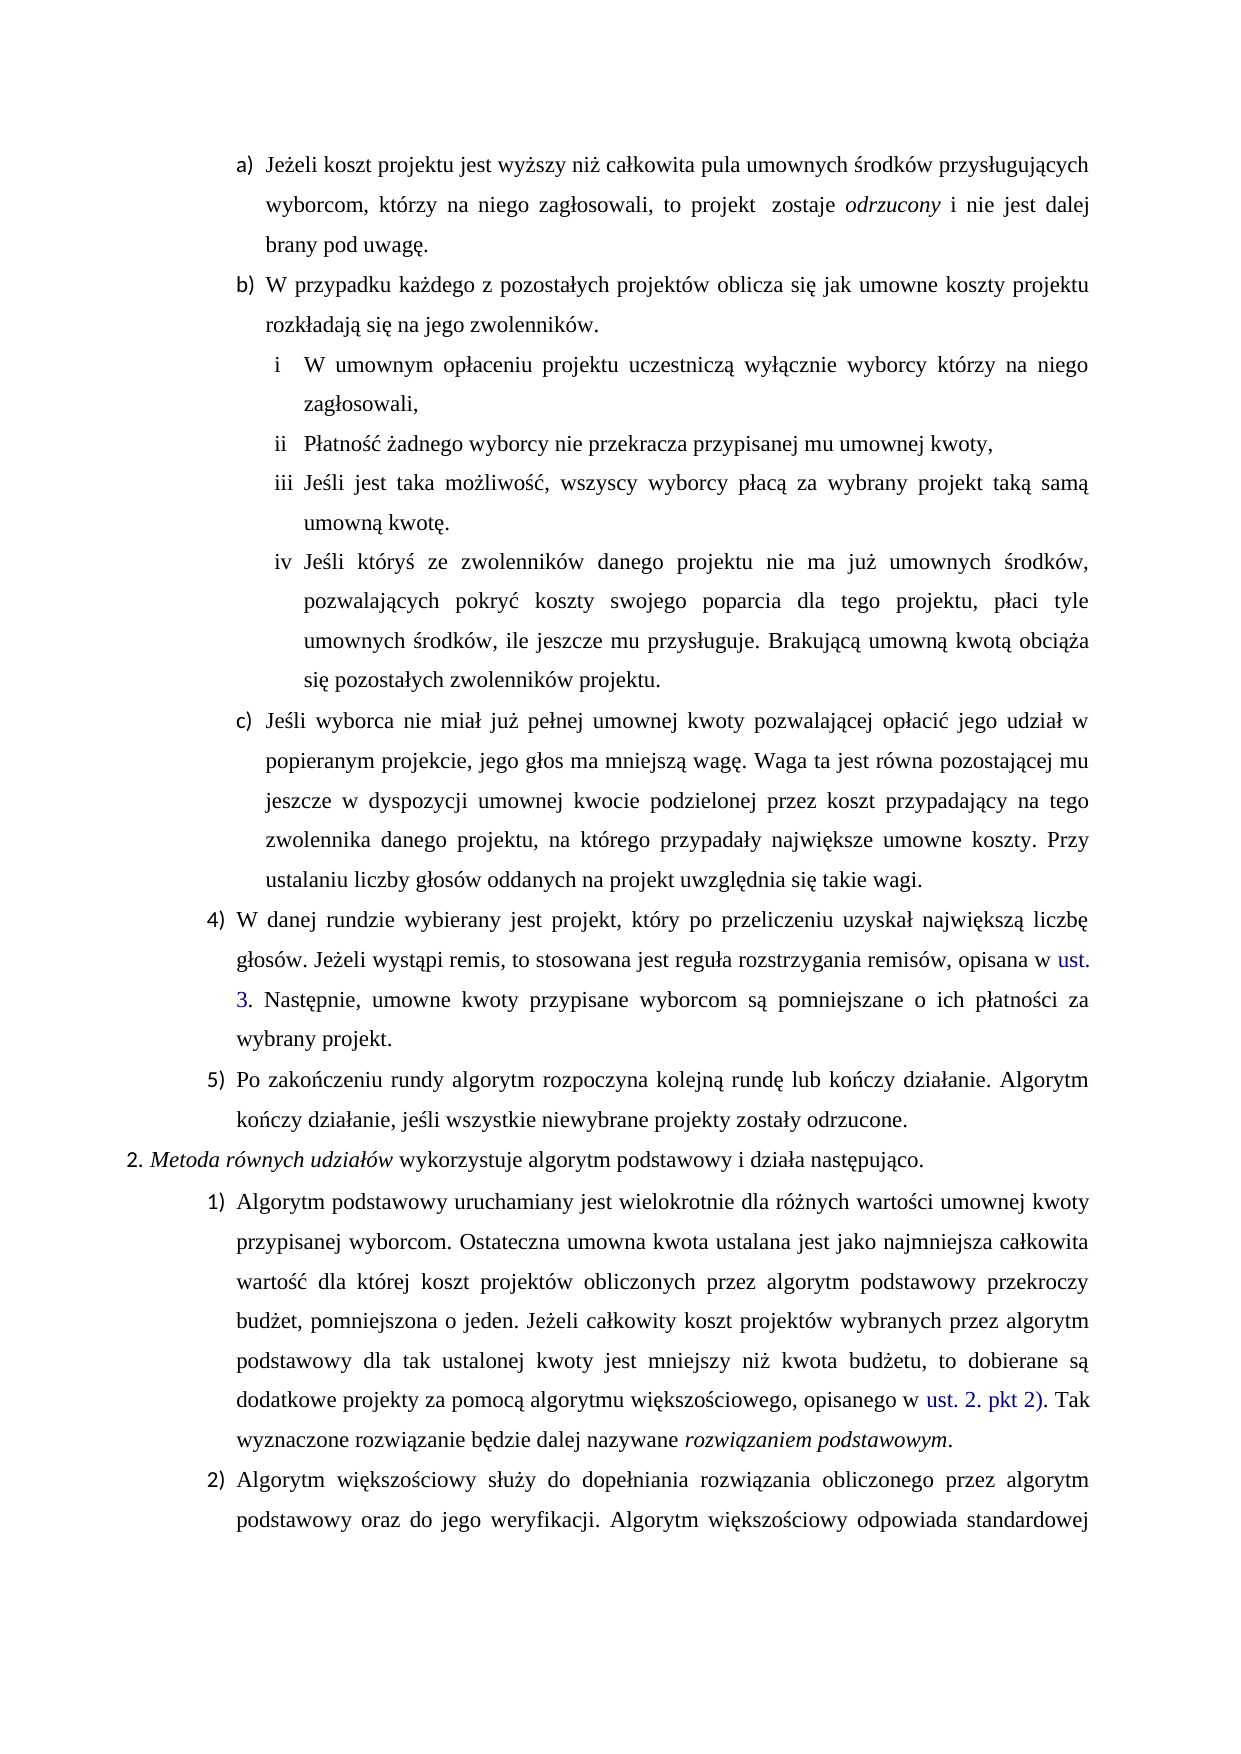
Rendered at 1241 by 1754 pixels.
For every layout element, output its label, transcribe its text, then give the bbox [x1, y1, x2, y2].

list Po zakończeniu rundy algorytm rozpoczyna kolejną rundę lub kończy działanie. Algorytm kończy działanie, jeśli wszystkie niewybrane projekty zostały odrzucone. [207, 1065, 1090, 1132]
list Jeżeli koszt projektu jest wyższy niż całkowita pula umownych środków przysługujących wyborcom, którzy na niego zagłosowali, to projekt zostaje odrzucony i nie jest dalej brany pod uwagę. [236, 150, 1090, 257]
list Jeśli któryś ze zwolenników danego projektu nie ma już umownych środków, pozwalających pokryć koszty swojego poparcia dla tego projektu, płaci tyle umownych środków, ile jeszcze mu przysługuje. Brakującą umowną kwotą obciąża się pozostałych zwolenników projektu. [274, 548, 1090, 693]
list Jeśli wyborca nie miał już pełnej umownej kwoty pozwalającej opłacić jego udział w popieranym projekcie, jego głos ma mniejszą wagę. Waga ta jest równa pozostającej mu jeszcze w dyspozycji umownej kwocie podzielonej przez koszt przypadający na tego zwolennika danego projektu, na którego przypadały największe umowne koszty. Przy ustalaniu liczby głosów oddanych na projekt uwzględnia się takie wagi. [236, 706, 1090, 892]
list Algorytm podstawowy uruchamiany jest wielokrotnie dla różnych wartości umownej kwoty przypisanej wyborcom. Ostateczna umowna kwota ustalana jest jako najmniejsza całkowita wartość dla której koszt projektów obliczonych przez algorytm podstawowy przekroczy budżet, pomniejszona o jeden. Jeżeli całkowity koszt projektów wybranych przez algorytm podstawowy dla tak ustalonej kwoty jest mniejszy niż kwota budżetu, to dobierane są dodatkowe projekty za pomocą algorytmu większościowego, opisanego w ust. 2. pkt 2). Tak wyznaczone rozwiązanie będzie dalej nazywane rozwiązaniem podstawowym. [207, 1187, 1090, 1452]
list Metoda równych udziałów wykorzystuje algorytm podstawowy i działa następująco. [126, 1145, 1090, 1173]
list W umownym opłaceniu projektu uczestniczą wyłącznie wyborcy którzy na niego zagłosowali, [274, 351, 1090, 417]
list Płatność żadnego wyborcy nie przekracza przypisanej mu umownej kwoty, [274, 430, 1090, 456]
list W przypadku każdego z pozostałych projektów oblicza się jak umowne koszty projektu rozkładają się na jego zwolenników. [236, 270, 1090, 338]
list Jeśli jest taka możliwość, wszyscy wyborcy płacą za wybrany projekt taką samą umowną kwotę. [274, 469, 1090, 535]
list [207, 1465, 1090, 1533]
list W danej rundzie wybierany jest projekt, który po przeliczeniu uzyskał największą liczbę głosów. Jeżeli wystąpi remis, to stosowana jest reguła rozstrzygania remisów, opisana w ust. 3. Następnie, umowne kwoty przypisane wyborcom są pomniejszane o ich płatności za wybrany projekt. [207, 905, 1090, 1052]
